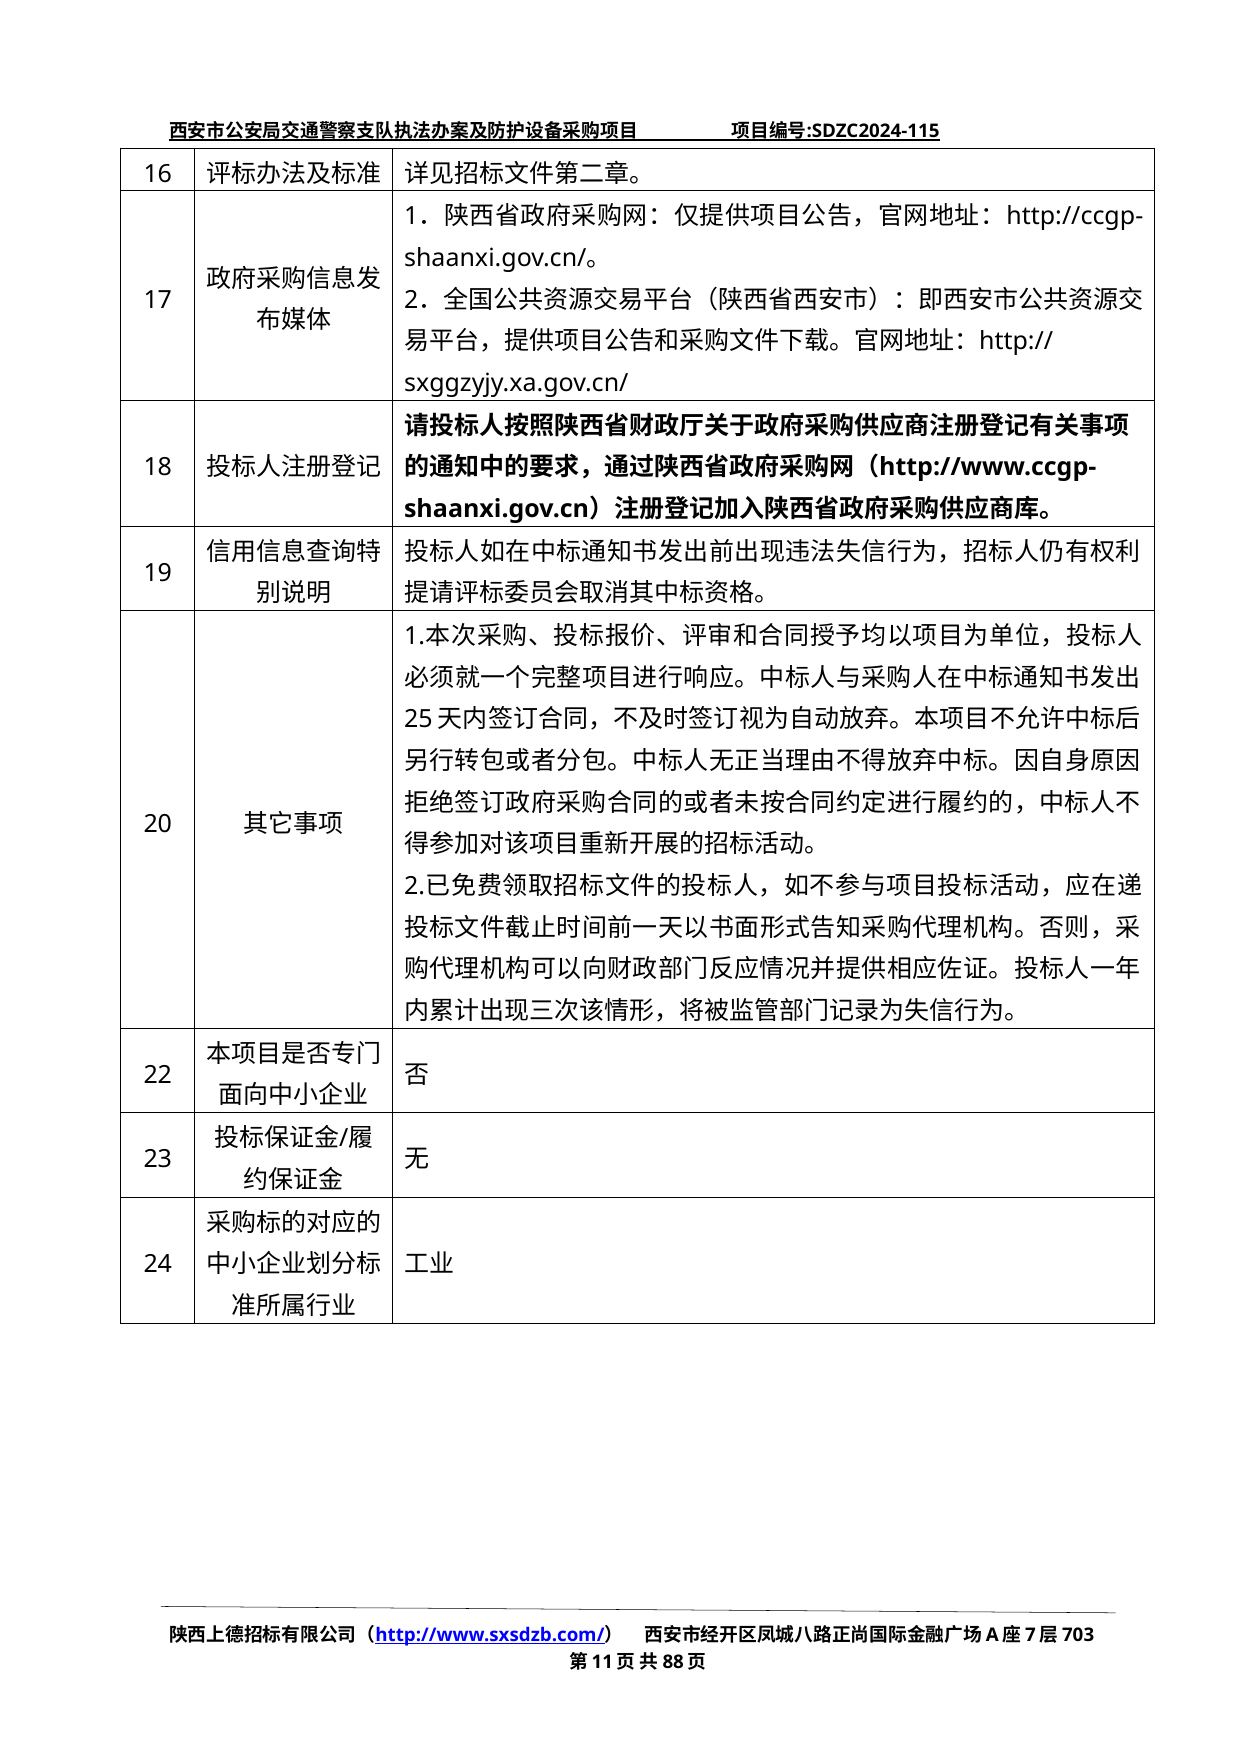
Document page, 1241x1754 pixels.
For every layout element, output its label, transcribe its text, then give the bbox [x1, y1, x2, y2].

table_cell 政府采购信息发布媒体 [195, 191, 392, 400]
table_cell 其它事项 [195, 611, 392, 1028]
table_cell 18 [121, 401, 194, 526]
table_cell 评标办法及标准 [195, 149, 392, 190]
table_cell 无 [393, 1113, 1154, 1197]
table_cell 22 [121, 1029, 194, 1112]
table_cell 投标人注册登记 [195, 401, 392, 526]
table_cell 采购标的对应的中小企业划分标准所属行业 [195, 1198, 392, 1323]
table_cell 本项目是否专门面向中小企业 [195, 1029, 392, 1112]
table_cell 24 [121, 1198, 194, 1323]
table_cell 信用信息查询特别说明 [195, 527, 392, 610]
table_cell 请投标人按照陕西省财政厅关于政府采购供应商注册登记有关事项的通知中的要求，通过陕西省政府采购网（http://www.ccgp-shaanxi.gov.cn）注册登记加入陕西省政府采购供应商库。 [393, 401, 1154, 526]
table_cell 16 [121, 149, 194, 190]
table_cell 投标人如在中标通知书发出前出现违法失信行为，招标人仍有权利提请评标委员会取消其中标资格。 [393, 527, 1154, 610]
table_cell 1.本次采购、投标报价、评审和合同授予均以项目为单位，投标人必须就一个完整项目进行响应。中标人与采购人在中标通知书发出25天内签订合同，不及时签订视为自动放弃。本项目不允许中标后另行转包或者分包。中标人无正当理由不得放弃中标。因自身原因拒绝签订政府采购合同的或者未按合同约定进行履约的，中标人不得参加对该项目重新开展的招标活动。 2.已免费领取招标文件的投标人，如不参与项目投标活动，应在递投标文件截止时间前一天以书面形式告知采购代理机构。否则，采购代理机构可以向财政部门反应情况并提供相应佐证。投标人一年内累计出现三次该情形，将被监管部门记录为失信行为。 [393, 611, 1154, 1028]
table_cell 投标保证金/履约保证金 [195, 1113, 392, 1197]
table_cell 详见招标文件第二章。 [393, 149, 1154, 190]
table_cell 工业 [393, 1198, 1154, 1323]
table_cell 19 [121, 527, 194, 610]
table_cell 20 [121, 611, 194, 1028]
table_cell 否 [393, 1029, 1154, 1112]
table_cell 17 [121, 191, 194, 400]
table_cell 23 [121, 1113, 194, 1197]
table_cell 1．陕西省政府采购网：仅提供项目公告，官网地址：http://ccgp-shaanxi.gov.cn/。 2．全国公共资源交易平台（陕西省西安市）：即西安市公共资源交易平台，提供项目公告和采购文件下载。官网地址：http://sxggzyjy.xa.gov.cn/ [393, 191, 1154, 400]
